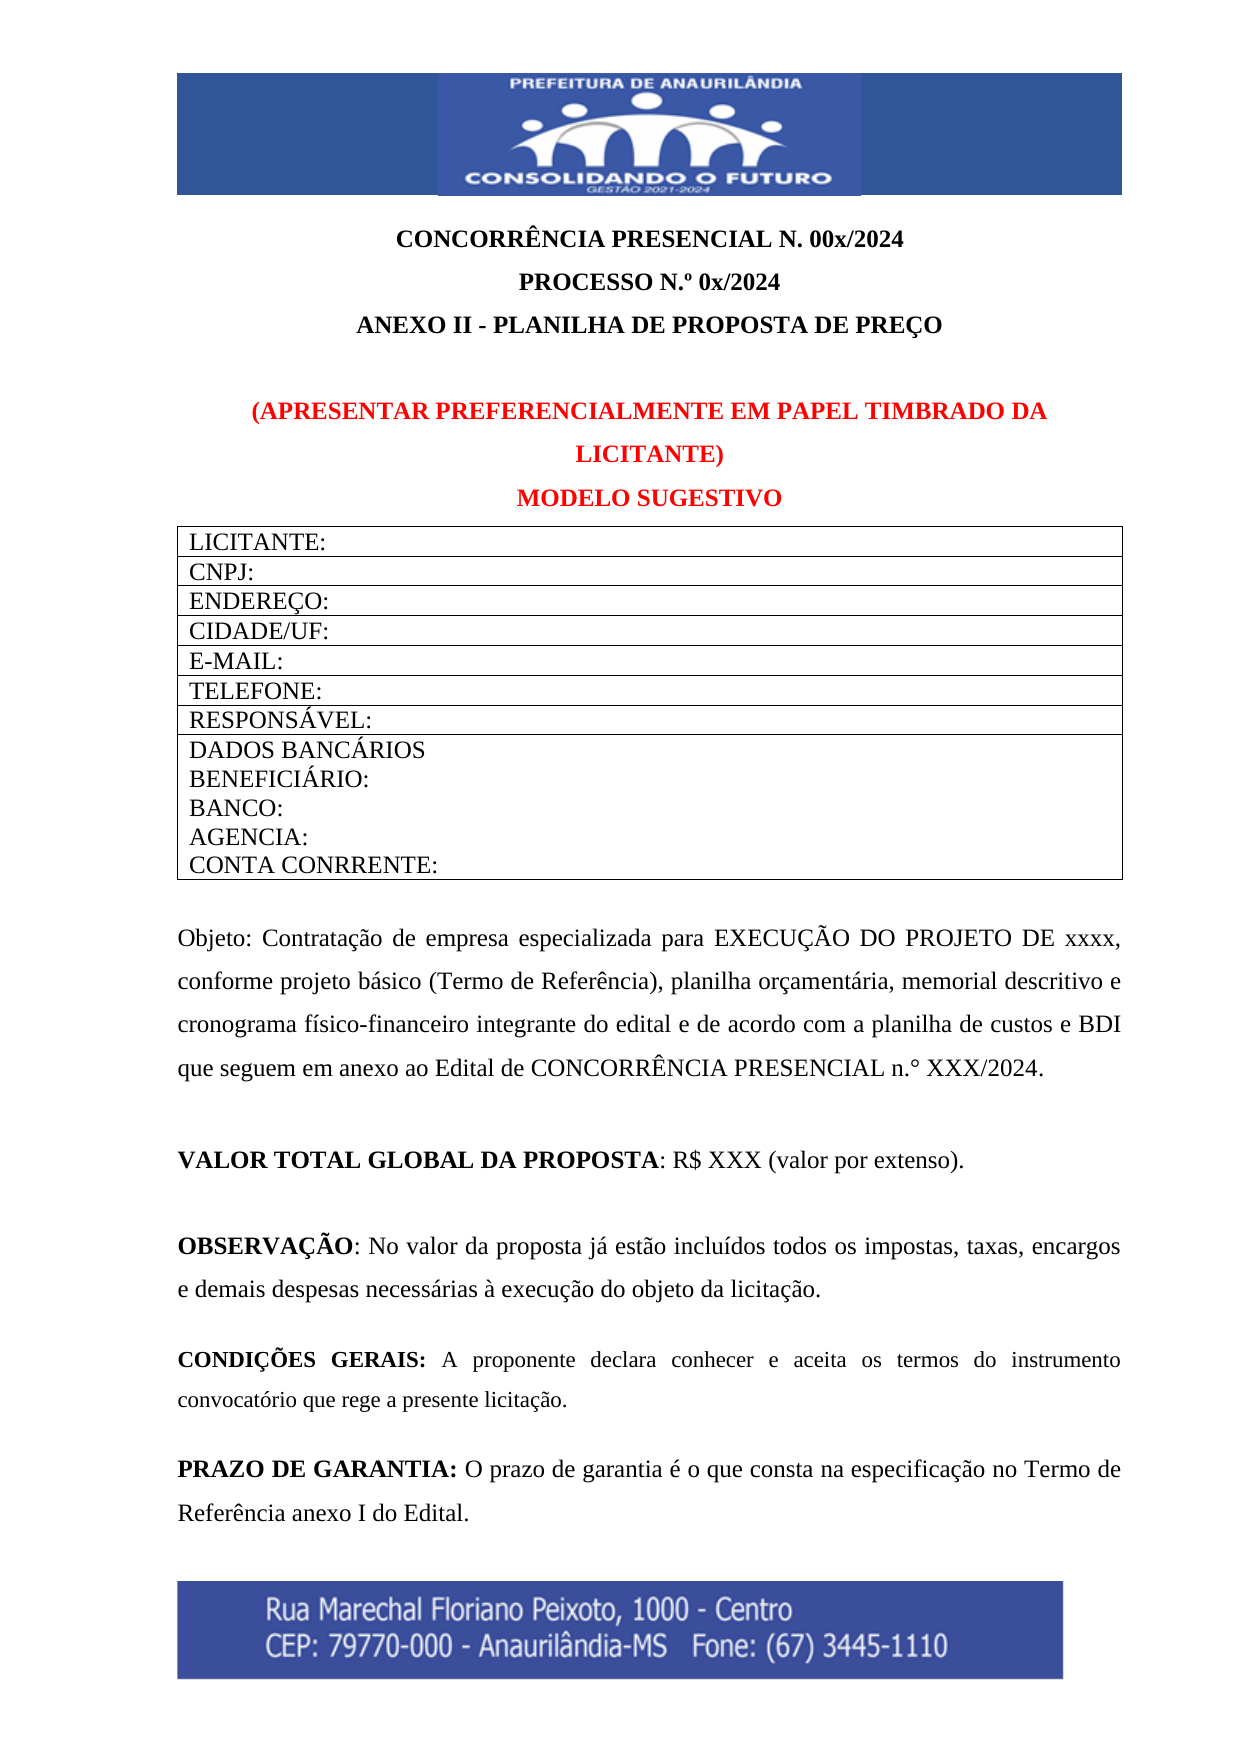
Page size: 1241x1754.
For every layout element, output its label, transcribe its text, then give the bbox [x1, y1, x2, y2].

table_cell E-MAIL: [178, 646, 1122, 675]
table_header LICITANTE: [178, 527, 1122, 556]
text Objeto: Contratação de empresa especializada para EXECUÇÃO DO PROJETO DE xxxx, conforme projeto básico (Termo de Referência), planilha orçamentária, memorial descritivo e cronograma físico-financeiro integrante do edital e de acordo com a planilha de custos e BDI que seguem em anexo ao Edital de CONCORRÊNCIA PRESENCIAL n.° XXX/2024. [177, 923, 1122, 1081]
table_cell DADOS BANCÁRIOS BENEFICIÁRIO: BANCO: AGENCIA: CONTA CONRRENTE: [178, 735, 1122, 879]
text PROCESSO N.º 0x/2024 [177, 267, 1122, 296]
text CONDIÇÕES GERAIS: A proponente declara conhecer e aceita os termos do instrumento convocatório que rege a presente licitação. [177, 1346, 1122, 1412]
text ANEXO II - PLANILHA DE PROPOSTA DE PREÇO [177, 310, 1122, 339]
text VALOR TOTAL GLOBAL DA PROPOSTA: R$ XXX (valor por extenso). [177, 1145, 1122, 1173]
text OBSERVAÇÃO: No valor da proposta já estão incluídos todos os impostas, taxas, encargos e demais despesas necessárias à execução do objeto da licitação. [177, 1231, 1122, 1303]
text PRAZO DE GARANTIA: O prazo de garantia é o que consta na especificação no Termo de Referência anexo I do Edital. [177, 1454, 1122, 1526]
text CONCORRÊNCIA PRESENCIAL N. 00x/2024 [177, 224, 1122, 253]
picture [437, 73, 862, 196]
table_cell CNPJ: [178, 557, 1122, 585]
text MODELO SUGESTIVO [177, 483, 1122, 511]
table_cell ENDEREÇO: [178, 586, 1122, 615]
table_cell RESPONSÁVEL: [178, 706, 1122, 734]
table_cell TELEFONE: [178, 676, 1122, 704]
picture [177, 1581, 1065, 1681]
table_cell CIDADE/UF: [178, 616, 1122, 645]
text (APRESENTAR PREFERENCIALMENTE EM PAPEL TIMBRADO DA LICITANTE) [177, 396, 1122, 468]
